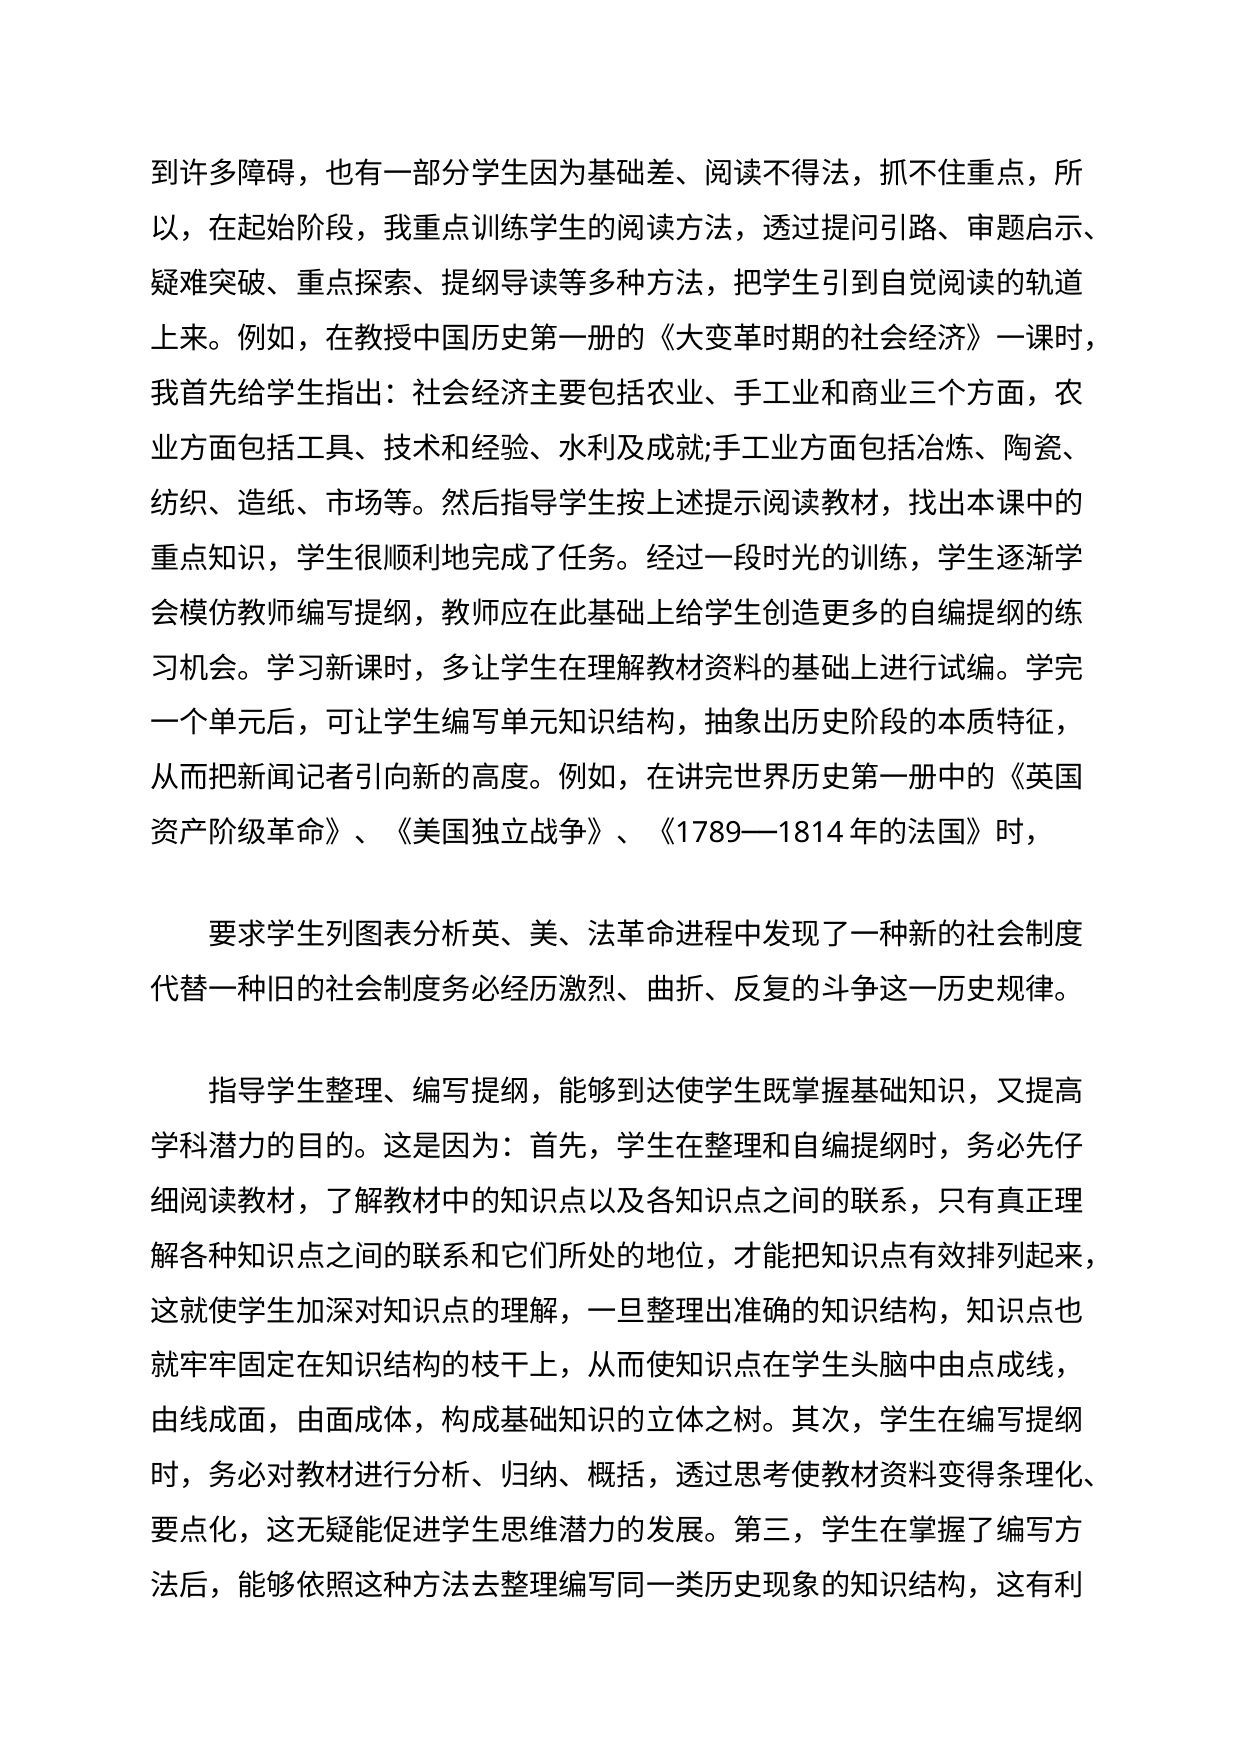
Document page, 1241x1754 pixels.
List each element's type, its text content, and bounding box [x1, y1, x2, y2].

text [150, 1067, 1090, 1604]
text 要求学生列图表分析英、美、法革命进程中发现了一种新的社会制度代替一种旧的社会制度务必经历激烈、曲折、反复的斗争这一历史规律。 [150, 911, 1090, 1008]
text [150, 150, 1090, 851]
